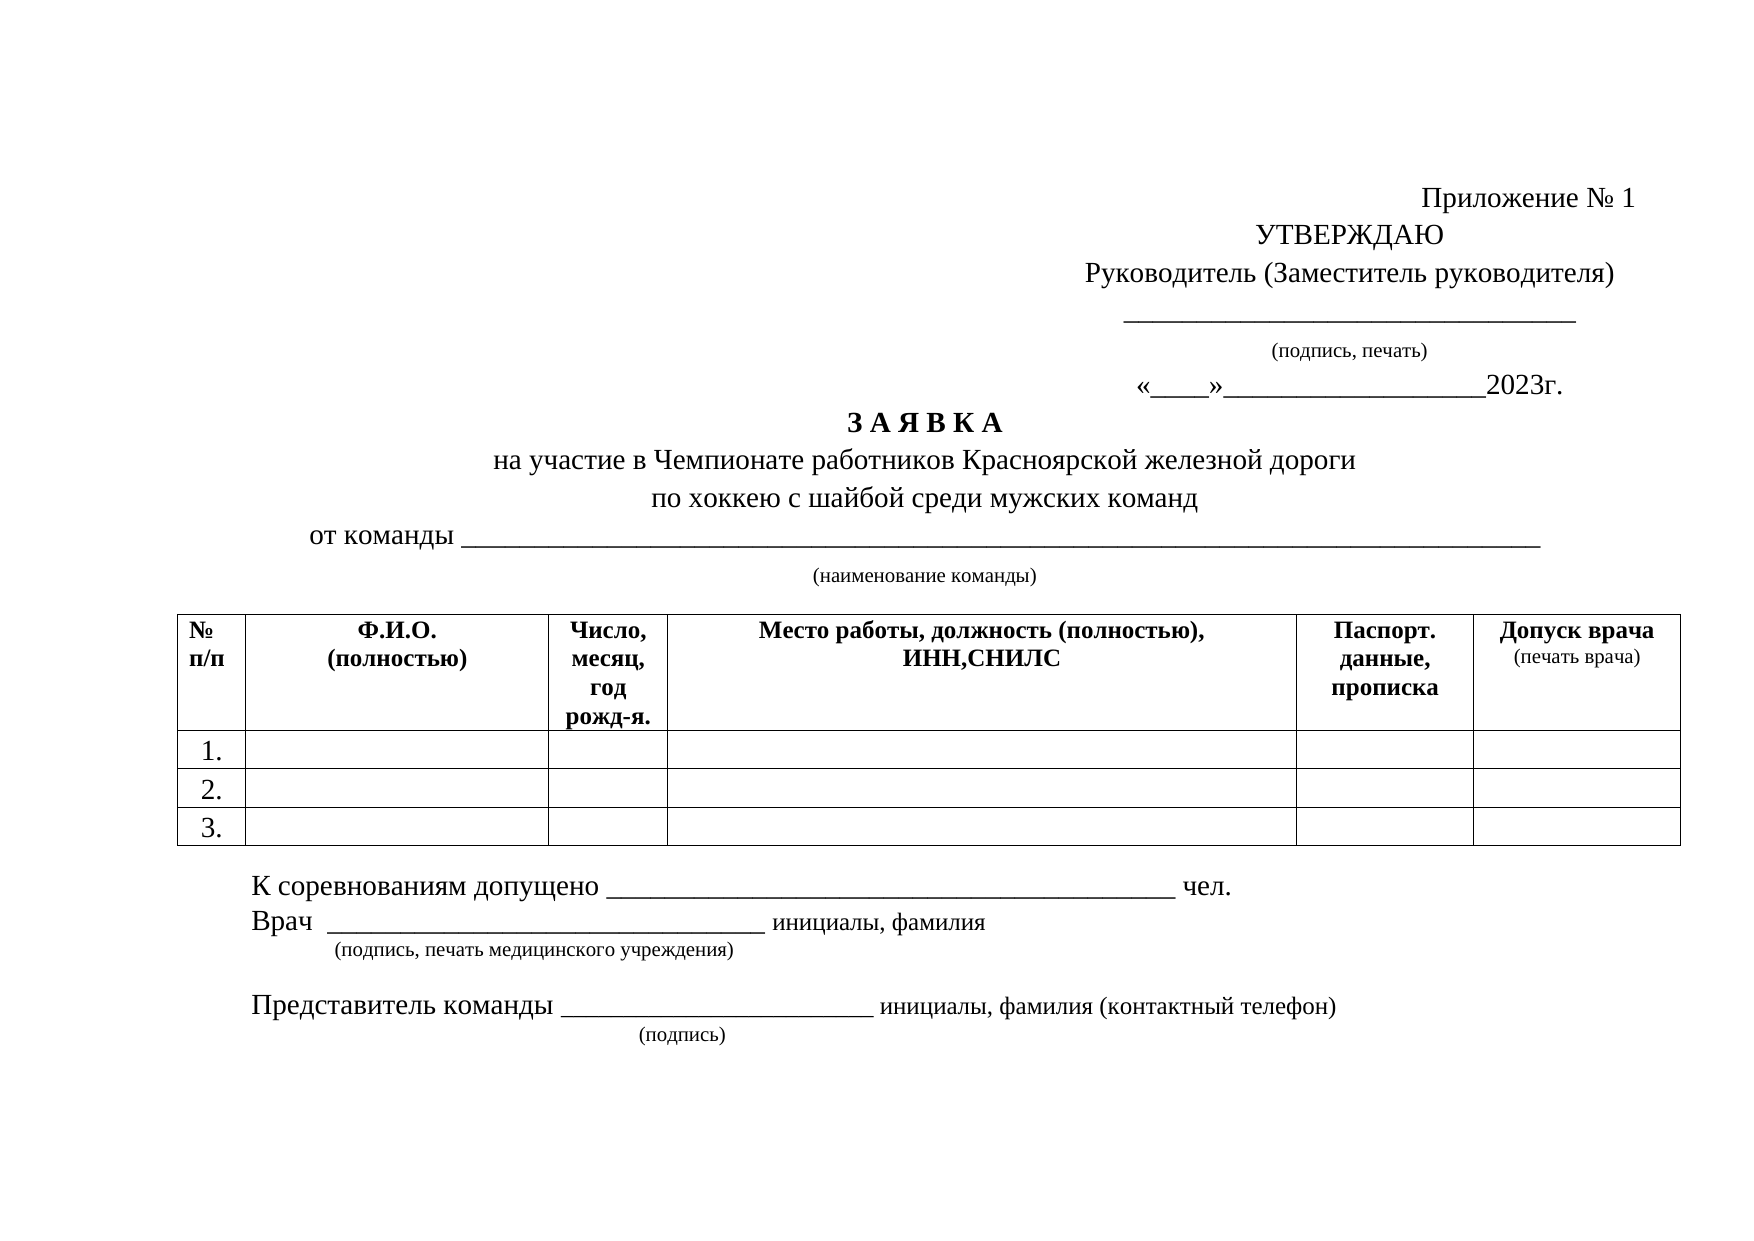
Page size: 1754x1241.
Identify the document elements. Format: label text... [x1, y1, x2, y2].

table_cell [1297, 808, 1473, 845]
table_cell 2. [178, 769, 245, 807]
table_cell 3. [178, 808, 245, 845]
table_cell [549, 808, 667, 845]
table_cell [1297, 731, 1473, 768]
table_cell 1. [178, 731, 245, 768]
text Представитель команды _________________________ инициалы, фамилия (контактный телефон) [177, 985, 1636, 1022]
table_cell [246, 731, 548, 768]
table_cell [549, 731, 667, 768]
table_header Число, месяц, год рожд-я. [549, 615, 667, 730]
table_cell [1474, 731, 1680, 768]
text по хоккею с шайбой среди мужских команд [177, 477, 1636, 515]
text (подпись) [177, 1022, 1636, 1046]
table_cell [668, 808, 1296, 845]
table_header Допуск врача (печать врача) [1474, 615, 1680, 730]
table_header Паспорт. данные, прописка [1297, 615, 1473, 730]
text (подпись, печать) [1063, 327, 1636, 365]
table_cell [246, 769, 548, 807]
table_cell [1474, 769, 1680, 807]
text (подпись, печать медицинского учреждения) [177, 937, 1636, 961]
table_header Место работы, должность (полностью), ИНН,СНИЛС [668, 615, 1296, 730]
text К соревнованиям допущено _______________________________________ чел. [177, 866, 1636, 903]
table_cell [668, 769, 1296, 807]
table_cell [1297, 769, 1473, 807]
text (наименование команды) [177, 552, 1636, 590]
table_header Ф.И.О. (полностью) [246, 615, 548, 730]
text Приложение № 1 [177, 177, 1636, 215]
table_cell [668, 731, 1296, 768]
table_cell [549, 769, 667, 807]
table_cell [246, 808, 548, 845]
text на участие в Чемпионате работников Красноярской железной дороги [177, 440, 1636, 477]
text _______________________________ [1063, 290, 1636, 327]
text З А Я В К А [177, 402, 1636, 440]
table_header № п/п [178, 615, 245, 730]
text Руководитель (Заместитель руководителя) [1063, 252, 1636, 290]
text УТВЕРЖДАЮ [1063, 215, 1636, 252]
text «____»__________________2023г. [1063, 365, 1636, 402]
table_cell [1474, 808, 1680, 845]
text Врач ______________________________ инициалы, фамилия [177, 903, 1636, 937]
text от команды __________________________________________________________________________ [177, 515, 1636, 552]
